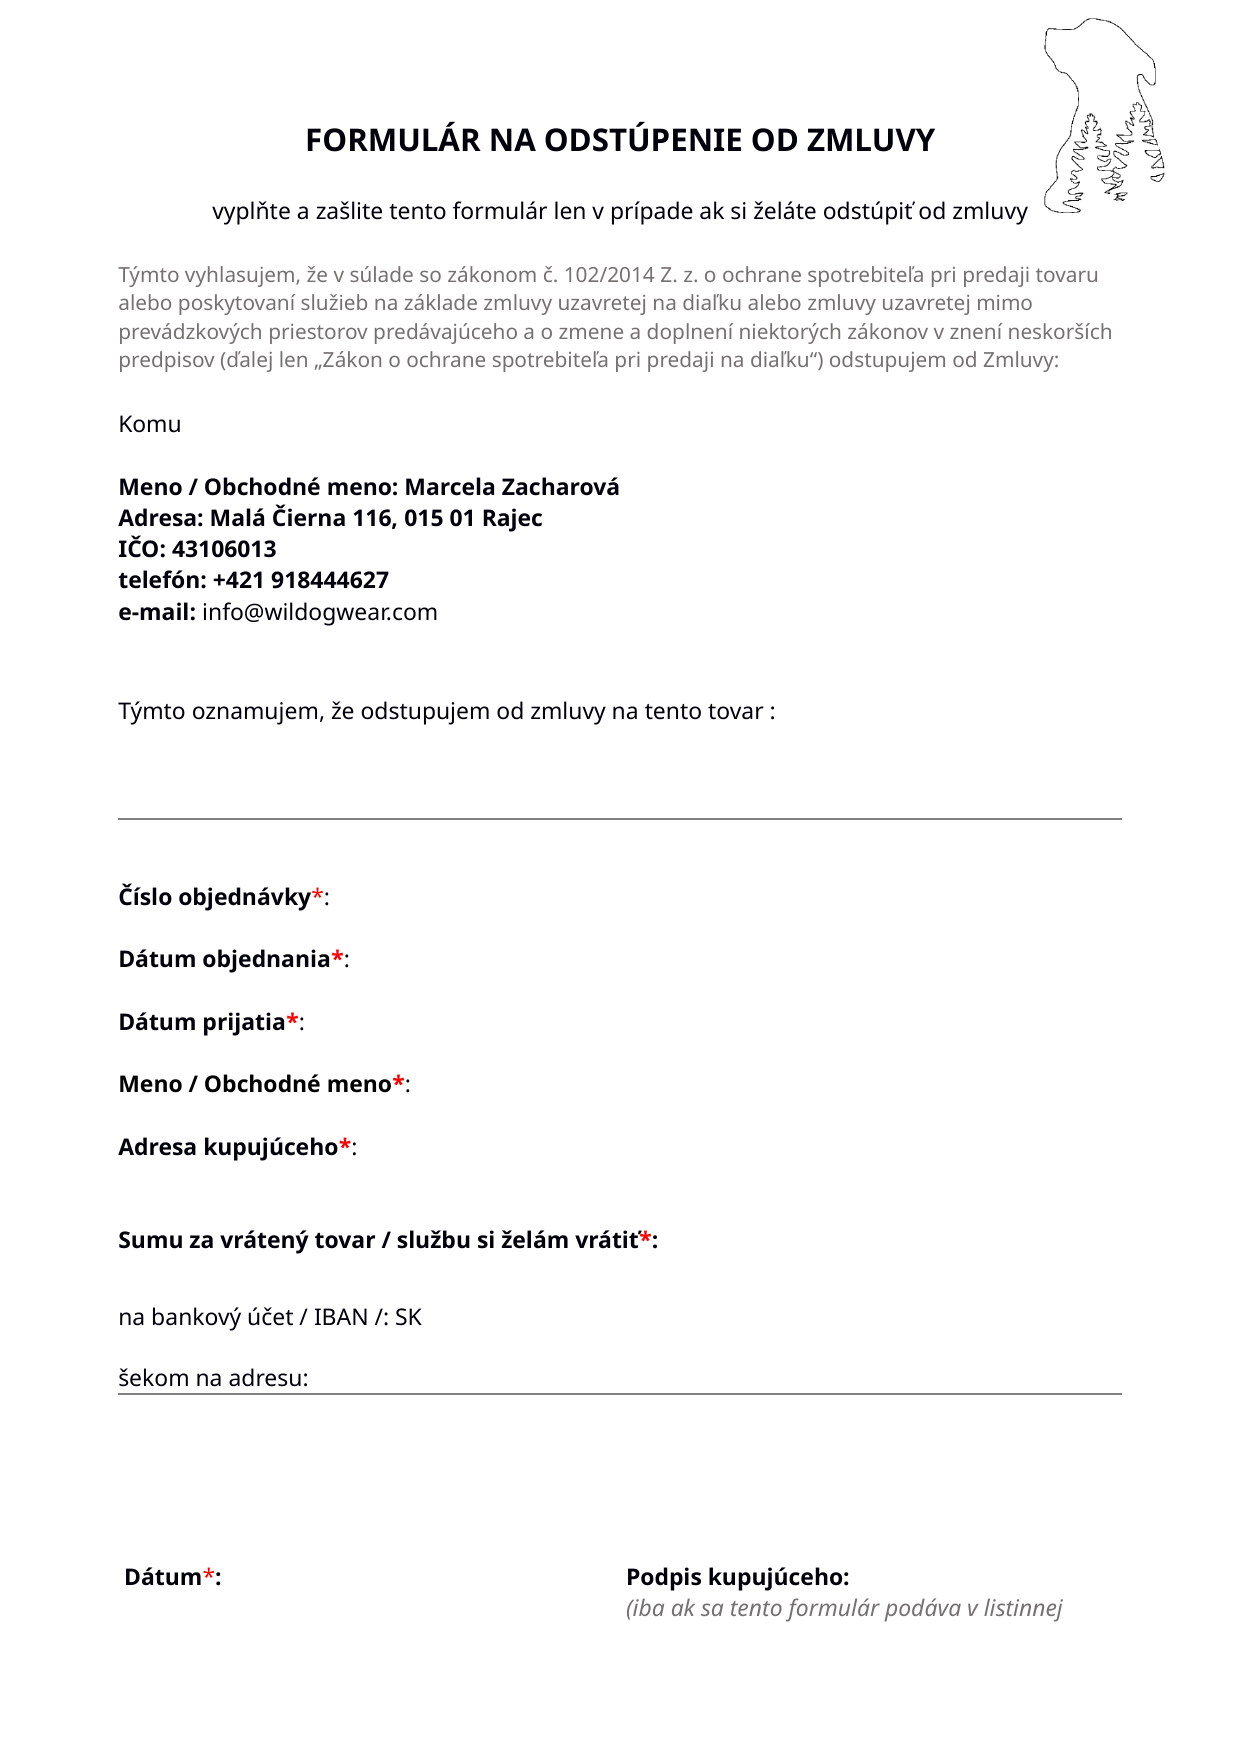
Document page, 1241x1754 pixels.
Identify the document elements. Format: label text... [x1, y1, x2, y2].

text Meno / Obchodné meno*: [118, 1068, 1122, 1099]
text Číslo objednávky*: [118, 881, 1122, 912]
text vyplňte a zašlite tento formulár len v prípade ak si želáte odstúpiť od zmluvy [118, 161, 940, 226]
text Komu [118, 408, 1122, 439]
text e-mail: info@wildogwear.com [118, 595, 1122, 627]
text Dátum objednania*: [118, 943, 1122, 974]
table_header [620, 1492, 1122, 1629]
text Sumu za vrátený tovar / službu si želám vrátiť*: [118, 1224, 1122, 1256]
text na bankový účet / IBAN /: SK [118, 1287, 1122, 1332]
text FORMULÁR NA ODSTÚPENIE OD ZMLUVY [118, 118, 940, 161]
table_header Dátum*: [118, 1492, 620, 1629]
text IČO: 43106013 telefón: +421 918444627 [118, 533, 1122, 595]
text Týmto oznamujem, že odstupujem od zmluvy na tento tovar : [118, 695, 1122, 726]
text Dátum prijatia*: [118, 1006, 1122, 1037]
text šekom na adresu: [118, 1362, 1122, 1393]
text Meno / Obchodné meno: Marcela Zacharová Adresa: Malá Čierna 116, 015 01 Rajec [118, 439, 1122, 533]
text Týmto vyhlasujem, že v súlade so zákonom č. 102/2014 Z. z. o ochrane spotrebiteľa pri predaji tovaru alebo poskytovaní služieb na základe zmluvy uzavretej na diaľku alebo zmluvy uzavretej mimo prevádzkových priestorov predávajúceho a o zmene a doplnení niektorých zákonov v znení neskorších predpisov (ďalej len „Zákon o ochrane spotrebiteľa pri predaji na diaľku“) odstupujem od Zmluvy: [118, 260, 1122, 374]
text Adresa kupujúceho*: [118, 1131, 1122, 1162]
picture [940, 0, 1241, 232]
